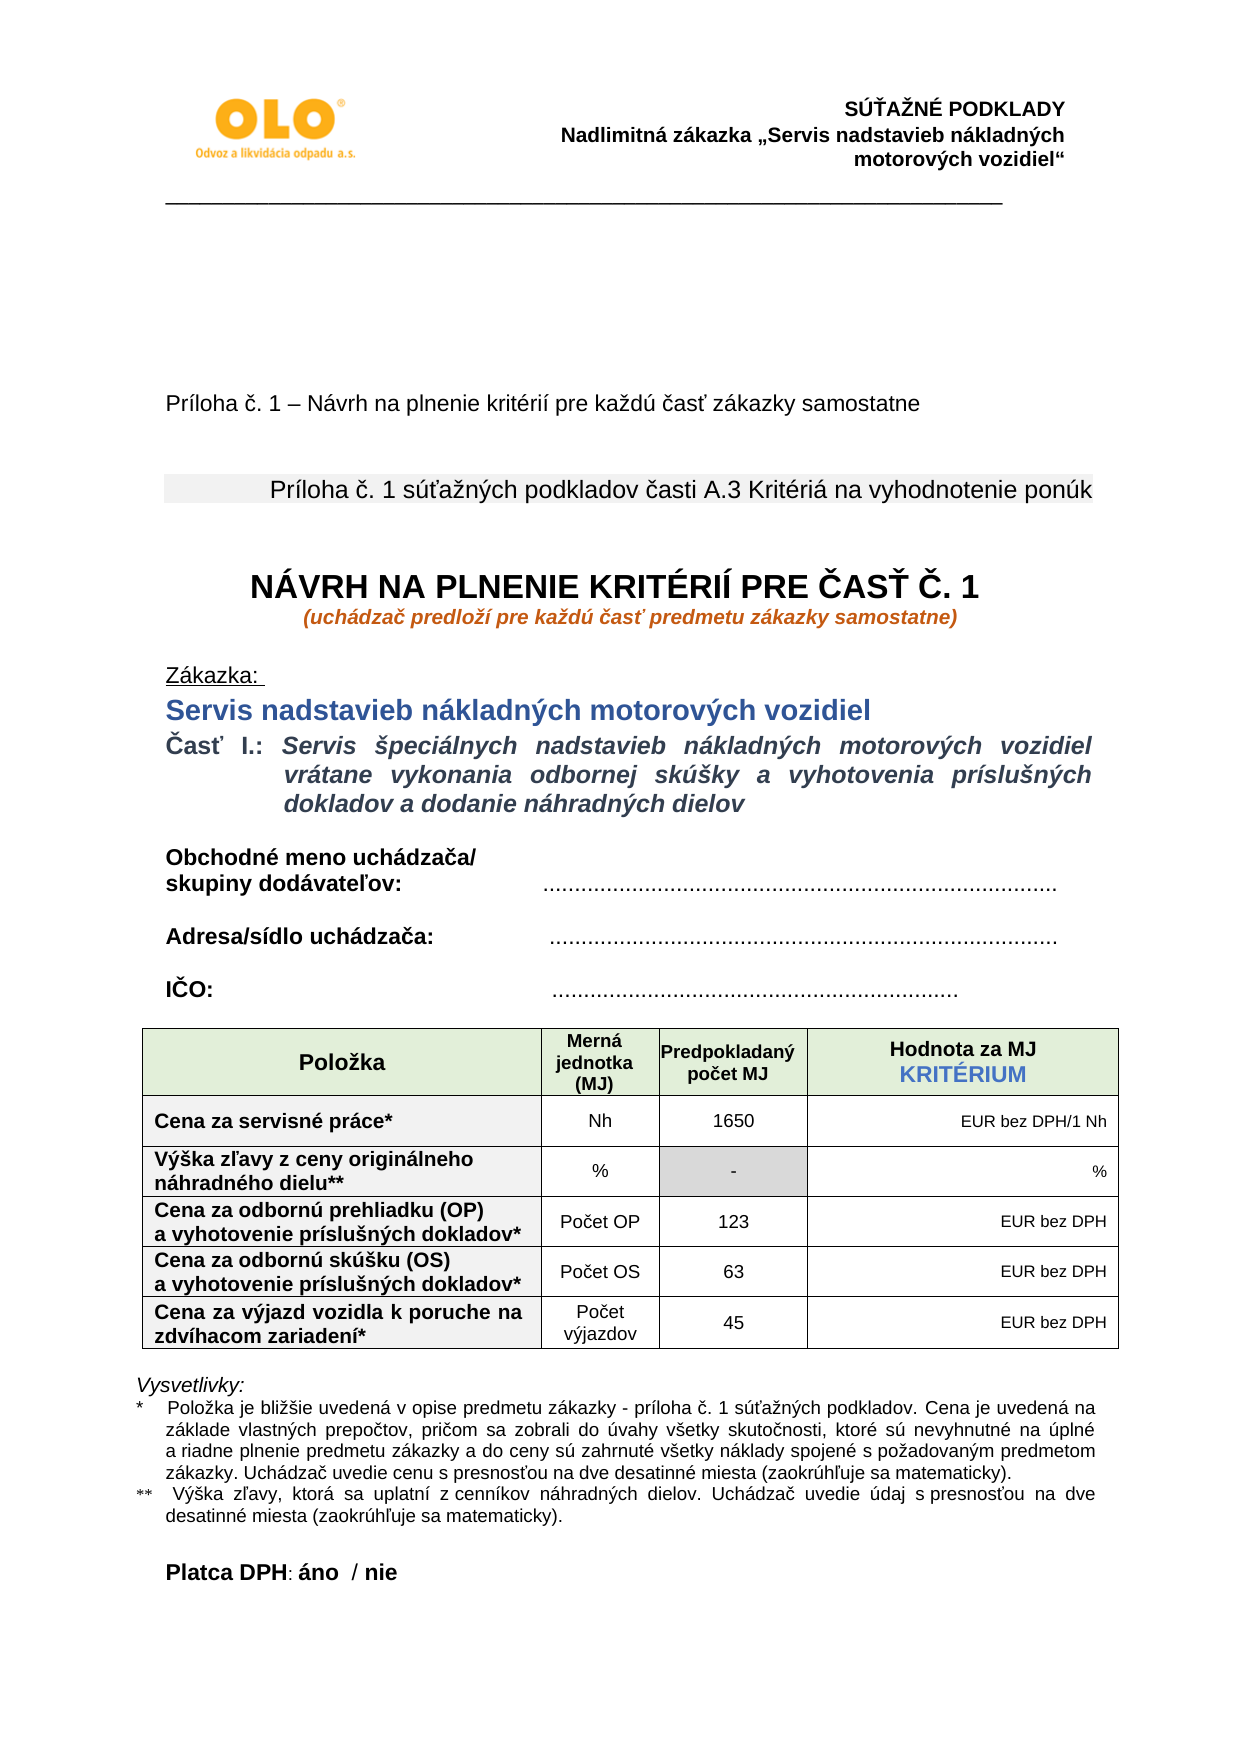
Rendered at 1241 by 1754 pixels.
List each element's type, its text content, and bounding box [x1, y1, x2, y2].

text Príloha č. 1 súťažných podkladov časti A.3 Kritériá na vyhodnotenie ponúk [164, 474, 1093, 503]
text Návrh na plnenie kritérií pre časť č. 1 [165, 567, 1064, 605]
text Vysvetlivky: [136, 1373, 1064, 1397]
text Obchodné meno uchádzača/ [165, 844, 1064, 870]
table_cell EUR bez DPH [808, 1247, 1118, 1296]
text Príloha č. 1 – Návrh na plnenie kritérií pre každú časť zákazky samostatne [165, 390, 1088, 416]
table_cell EUR bez DPH/1 Nh [808, 1096, 1118, 1146]
table_header Hodnota za MJ KRITÉRIUM [808, 1029, 1118, 1095]
table_cell Výška zľavy z ceny originálneho náhradného dielu** [143, 1147, 541, 1196]
table_cell 1650 [660, 1096, 807, 1146]
picture [165, 84, 386, 175]
text ** Výška zľavy, ktorá sa uplatní z cenníkov náhradných dielov. Uchádzač uvedie údaj s presnosťou na dve desatinné miesta (zaokrúhľuje sa matematicky). [136, 1483, 1096, 1526]
table_header Položka [143, 1029, 541, 1095]
table_cell Počet výjazdov [542, 1297, 659, 1348]
text Adresa/sídlo uchádzača: ................................................................................ [165, 923, 1064, 949]
table_cell 63 [660, 1247, 807, 1296]
text skupiny dodávateľov: ................................................................................. [165, 870, 1064, 897]
text Zákazka: [165, 662, 1096, 689]
table_cell Počet OP [542, 1197, 659, 1246]
text * Položka je bližšie uvedená v opise predmetu zákazky - príloha č. 1 súťažných podkladov. Cena je uvedená na základe vlastných prepočtov, pričom sa zobrali do úvahy všetky skutočnosti, ktoré sú nevyhnutné na úplné a riadne plnenie predmetu zákazky a do ceny sú zahrnuté všetky náklady spojené s požadovaným predmetom zákazky. Uchádzač uvedie cenu s presnosťou na dve desatinné miesta (zaokrúhľuje sa matematicky). [136, 1397, 1095, 1483]
table_cell Cena za výjazd vozidla k poruche na zdvíhacom zariadení* [143, 1297, 541, 1348]
table_cell - [660, 1147, 807, 1196]
table_header Predpokladaný počet MJ [660, 1029, 807, 1095]
table_cell Cena za odbornú skúšku (OS) a vyhotovenie príslušných dokladov* [143, 1247, 541, 1296]
text (uchádzač predloží pre každú časť predmetu zákazky samostatne) [165, 605, 1096, 629]
table_cell Cena za odbornú prehliadku (OP) a vyhotovenie príslušných dokladov* [143, 1197, 541, 1246]
table_cell Počet OS [542, 1247, 659, 1296]
text IČO: ................................................................ [165, 976, 1064, 1002]
table_cell % [542, 1147, 659, 1196]
table_header Merná jednotka (MJ) [542, 1029, 659, 1095]
table_cell 45 [660, 1297, 807, 1348]
text Servis nadstavieb nákladných motorových vozidiel [165, 693, 1096, 726]
text Platca DPH: áno / nie [165, 1560, 1064, 1585]
table_cell Nh [542, 1096, 659, 1146]
table_cell EUR bez DPH [808, 1197, 1118, 1246]
table_cell Cena za servisné práce* [143, 1096, 541, 1146]
text Časť I.: Servis špeciálnych nadstavieb nákladných motorových vozidiel vrátane vykonania odbornej skúšky a vyhotovenia príslušných dokladov a dodanie náhradných dielov [165, 731, 1096, 817]
table_cell EUR bez DPH [808, 1297, 1118, 1348]
table_cell % [808, 1147, 1118, 1196]
table_cell 123 [660, 1197, 807, 1246]
